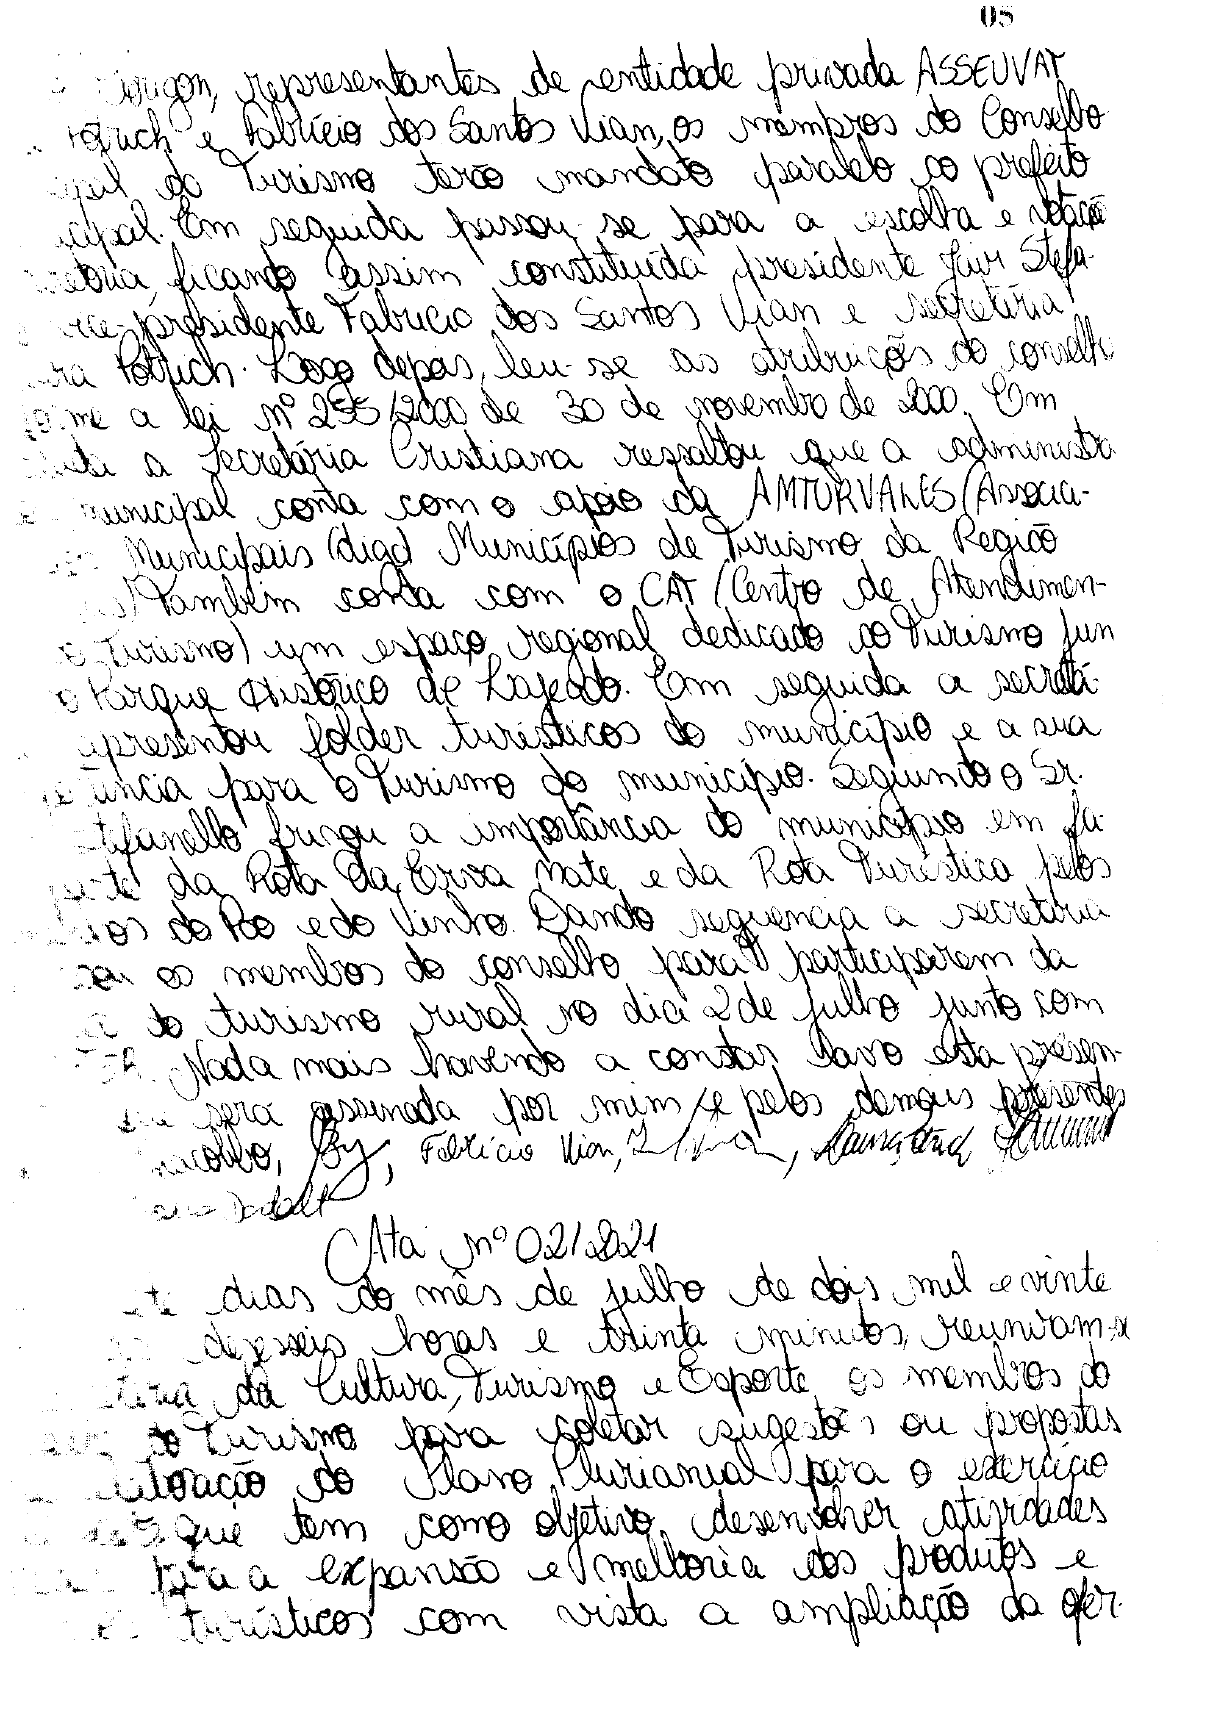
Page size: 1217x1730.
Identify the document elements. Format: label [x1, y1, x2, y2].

picture [11, 6, 1163, 1647]
